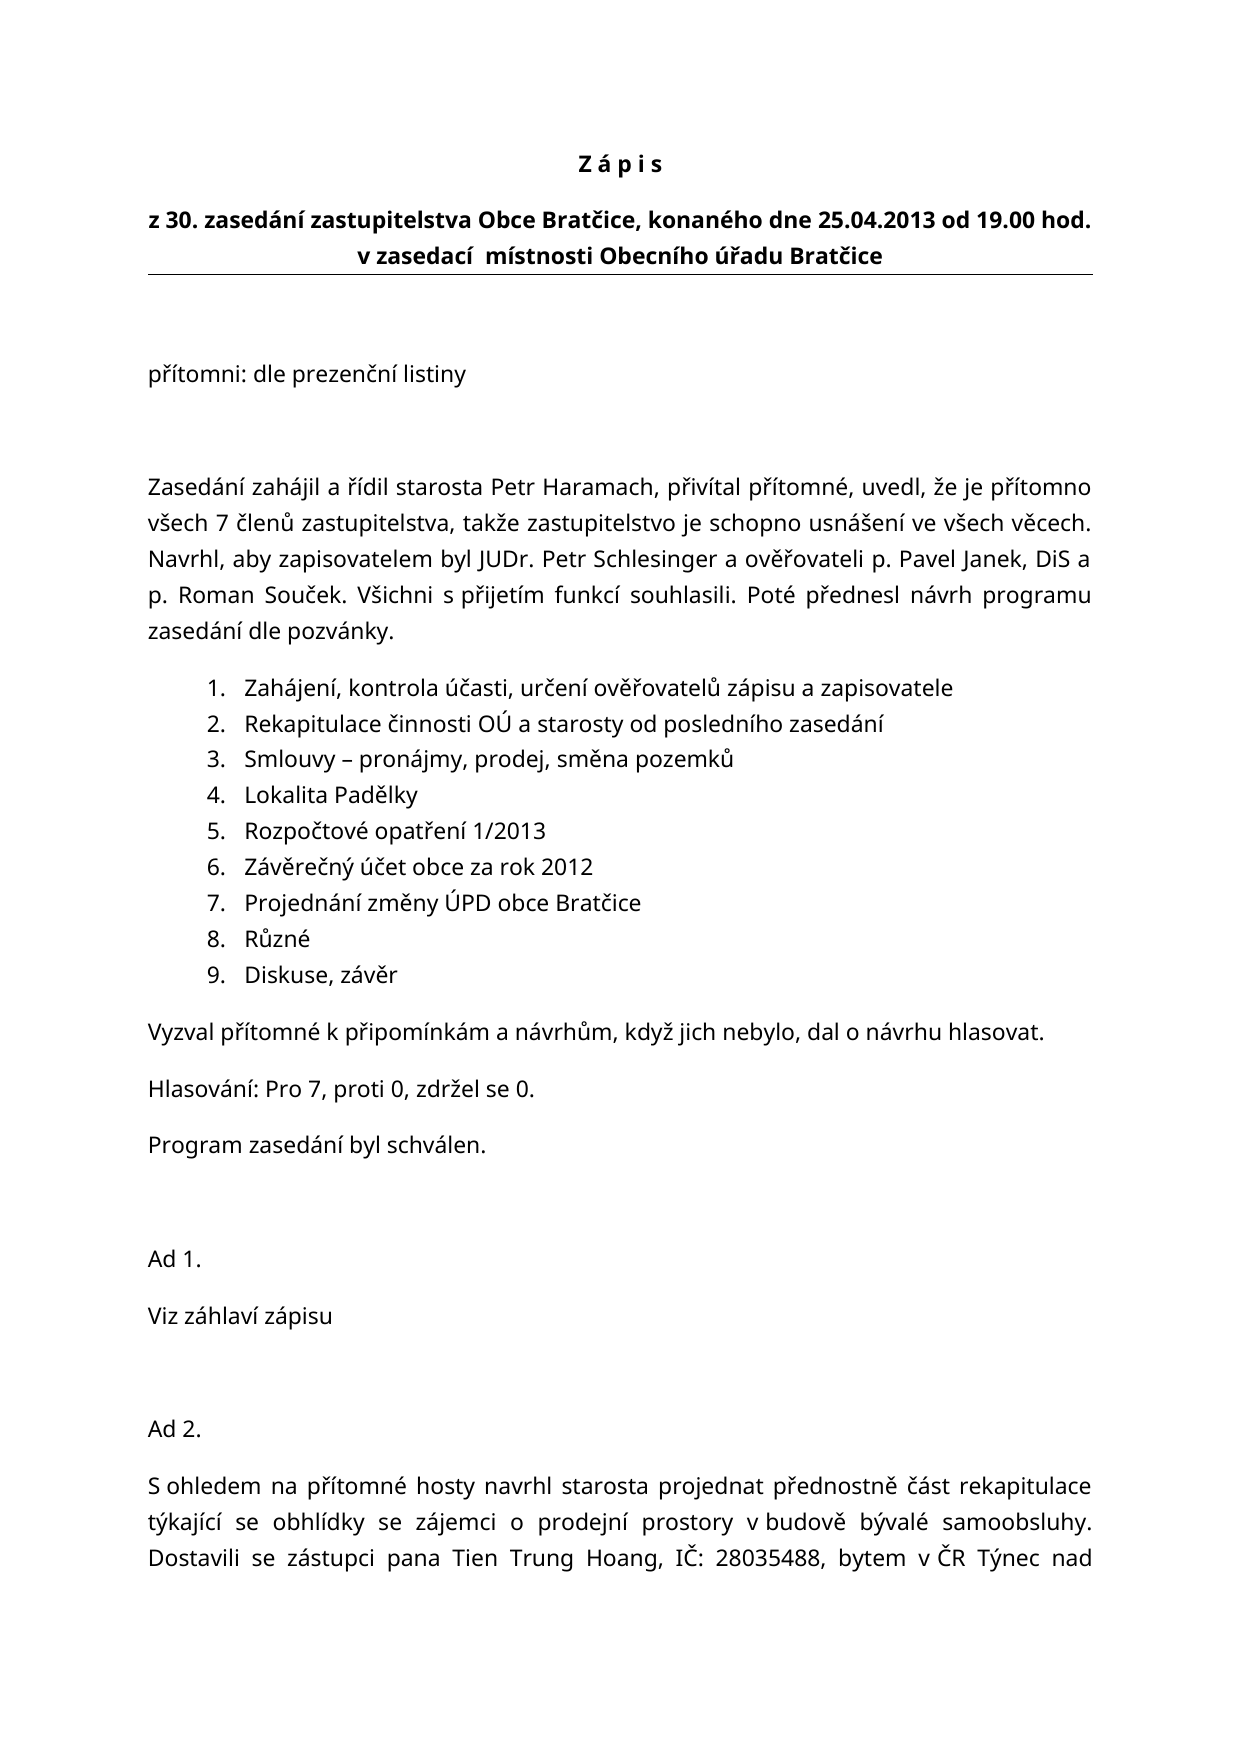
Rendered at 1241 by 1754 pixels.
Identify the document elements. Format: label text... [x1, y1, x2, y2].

text Z á p i s [148, 148, 1093, 179]
text Program zasedání byl schválen. [148, 1129, 1093, 1161]
text přítomni: dle prezenční listiny [148, 357, 1093, 389]
list Projednání změny ÚPD obce Bratčice [207, 887, 1093, 918]
list Rozpočtové opatření 1/2013 [207, 815, 1093, 847]
text Vyzval přítomné k připomínkám a návrhům, když jich nebylo, dal o návrhu hlasovat. [148, 1016, 1093, 1047]
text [148, 1470, 1093, 1573]
text Ad 2. [148, 1413, 1093, 1444]
text z 30. zasedání zastupitelstva Obce Bratčice, konaného dne 25.04.2013 od 19.00 hod. v zasedací místnosti Obecního úřadu Bratčice [148, 204, 1093, 274]
text Ad 1. [148, 1243, 1093, 1274]
text Viz záhlaví zápisu [148, 1300, 1093, 1331]
list Lokalita Padělky [207, 779, 1093, 811]
text Hlasování: Pro 7, proti 0, zdržel se 0. [148, 1073, 1093, 1104]
list Rekapitulace činnosti OÚ a starosty od posledního zasedání [207, 707, 1093, 739]
list Smlouvy – pronájmy, prodej, směna pozemků [207, 743, 1093, 775]
text Zasedání zahájil a řídil starosta Petr Haramach, přivítal přítomné, uvedl, že je přítomno všech 7 členů zastupitelstva, takže zastupitelstvo je schopno usnášení ve všech věcech. Navrhl, aby zapisovatelem byl JUDr. Petr Schlesinger a ověřovateli p. Pavel Janek, DiS a p. Roman Souček. Všichni s přijetím funkcí souhlasili. Poté přednesl návrh programu zasedání dle pozvánky. [148, 471, 1093, 646]
list Závěrečný účet obce za rok 2012 [207, 851, 1093, 882]
list Různé [207, 923, 1093, 954]
list Zahájení, kontrola účasti, určení ověřovatelů zápisu a zapisovatele [207, 672, 1093, 703]
list Diskuse, závěr [207, 959, 1093, 990]
